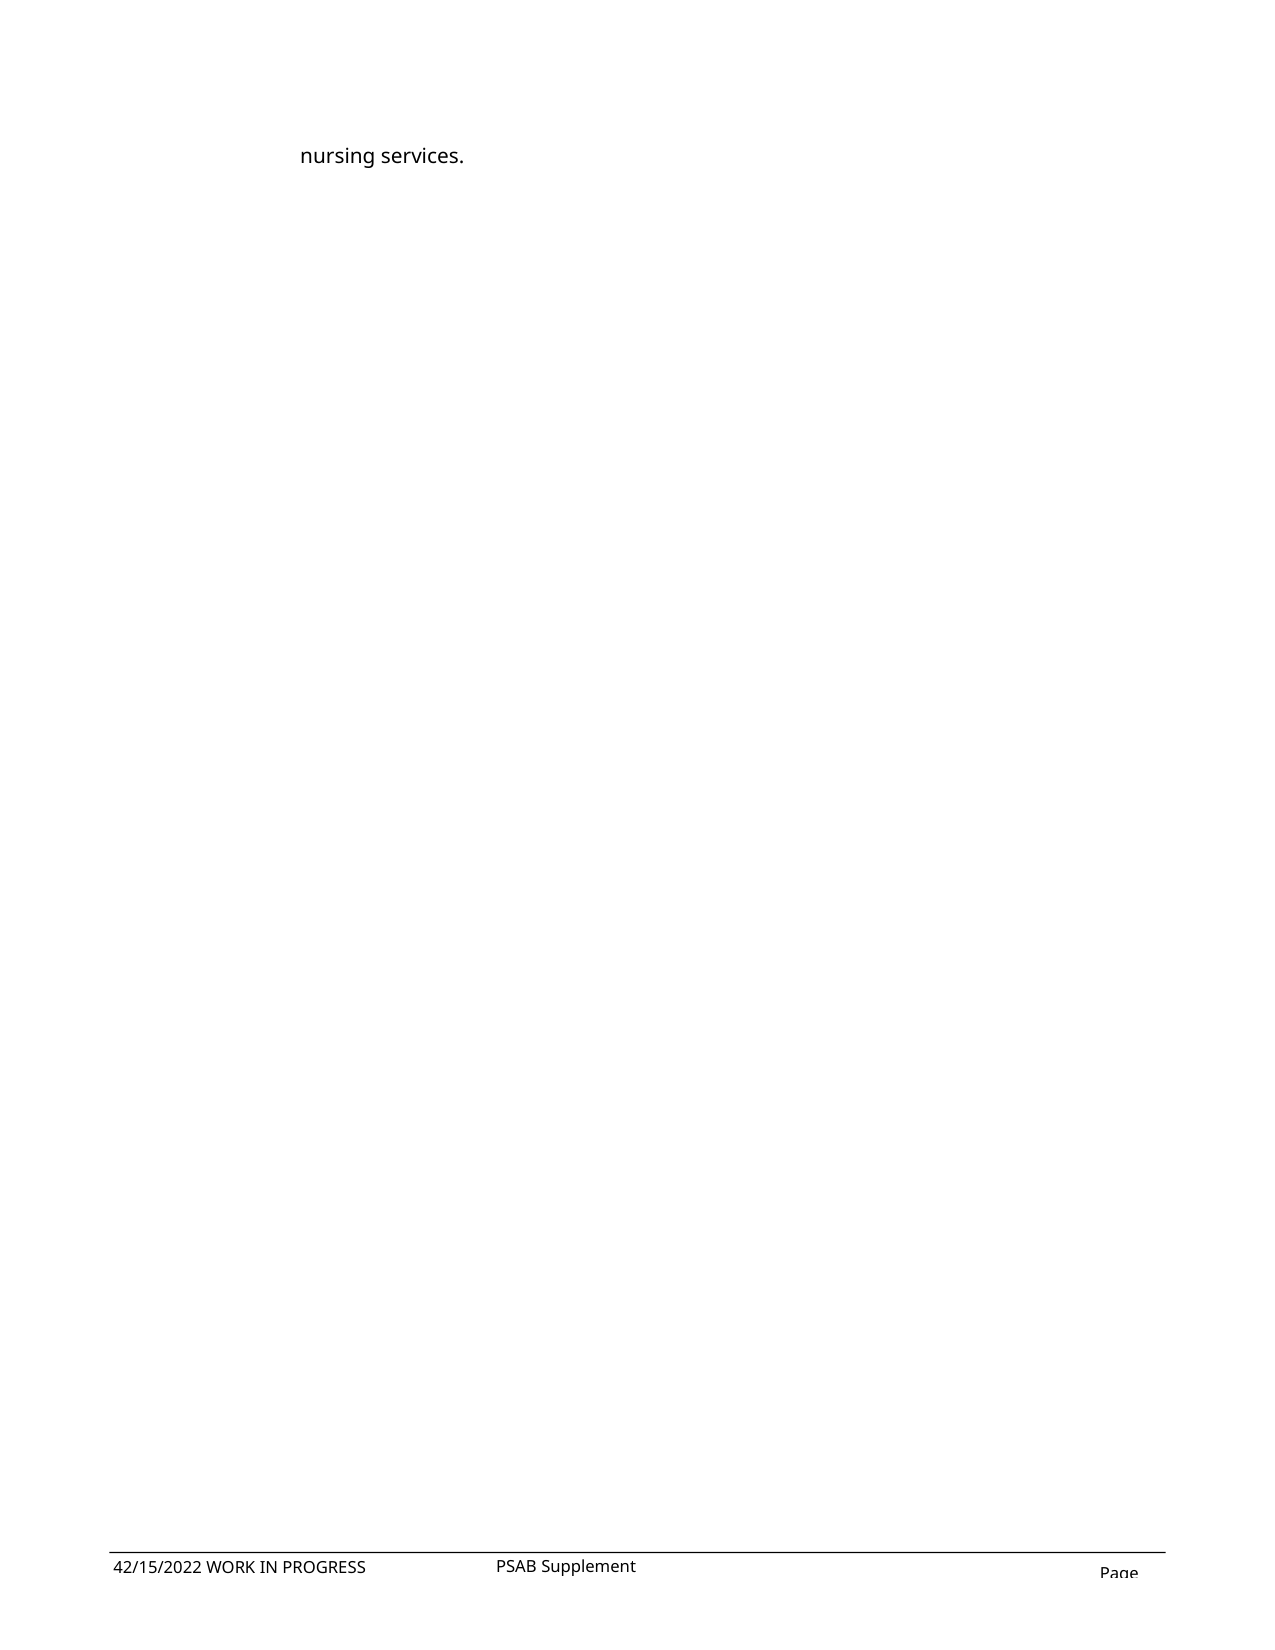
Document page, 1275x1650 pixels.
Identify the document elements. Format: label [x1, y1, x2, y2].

text [205, 142, 1163, 170]
